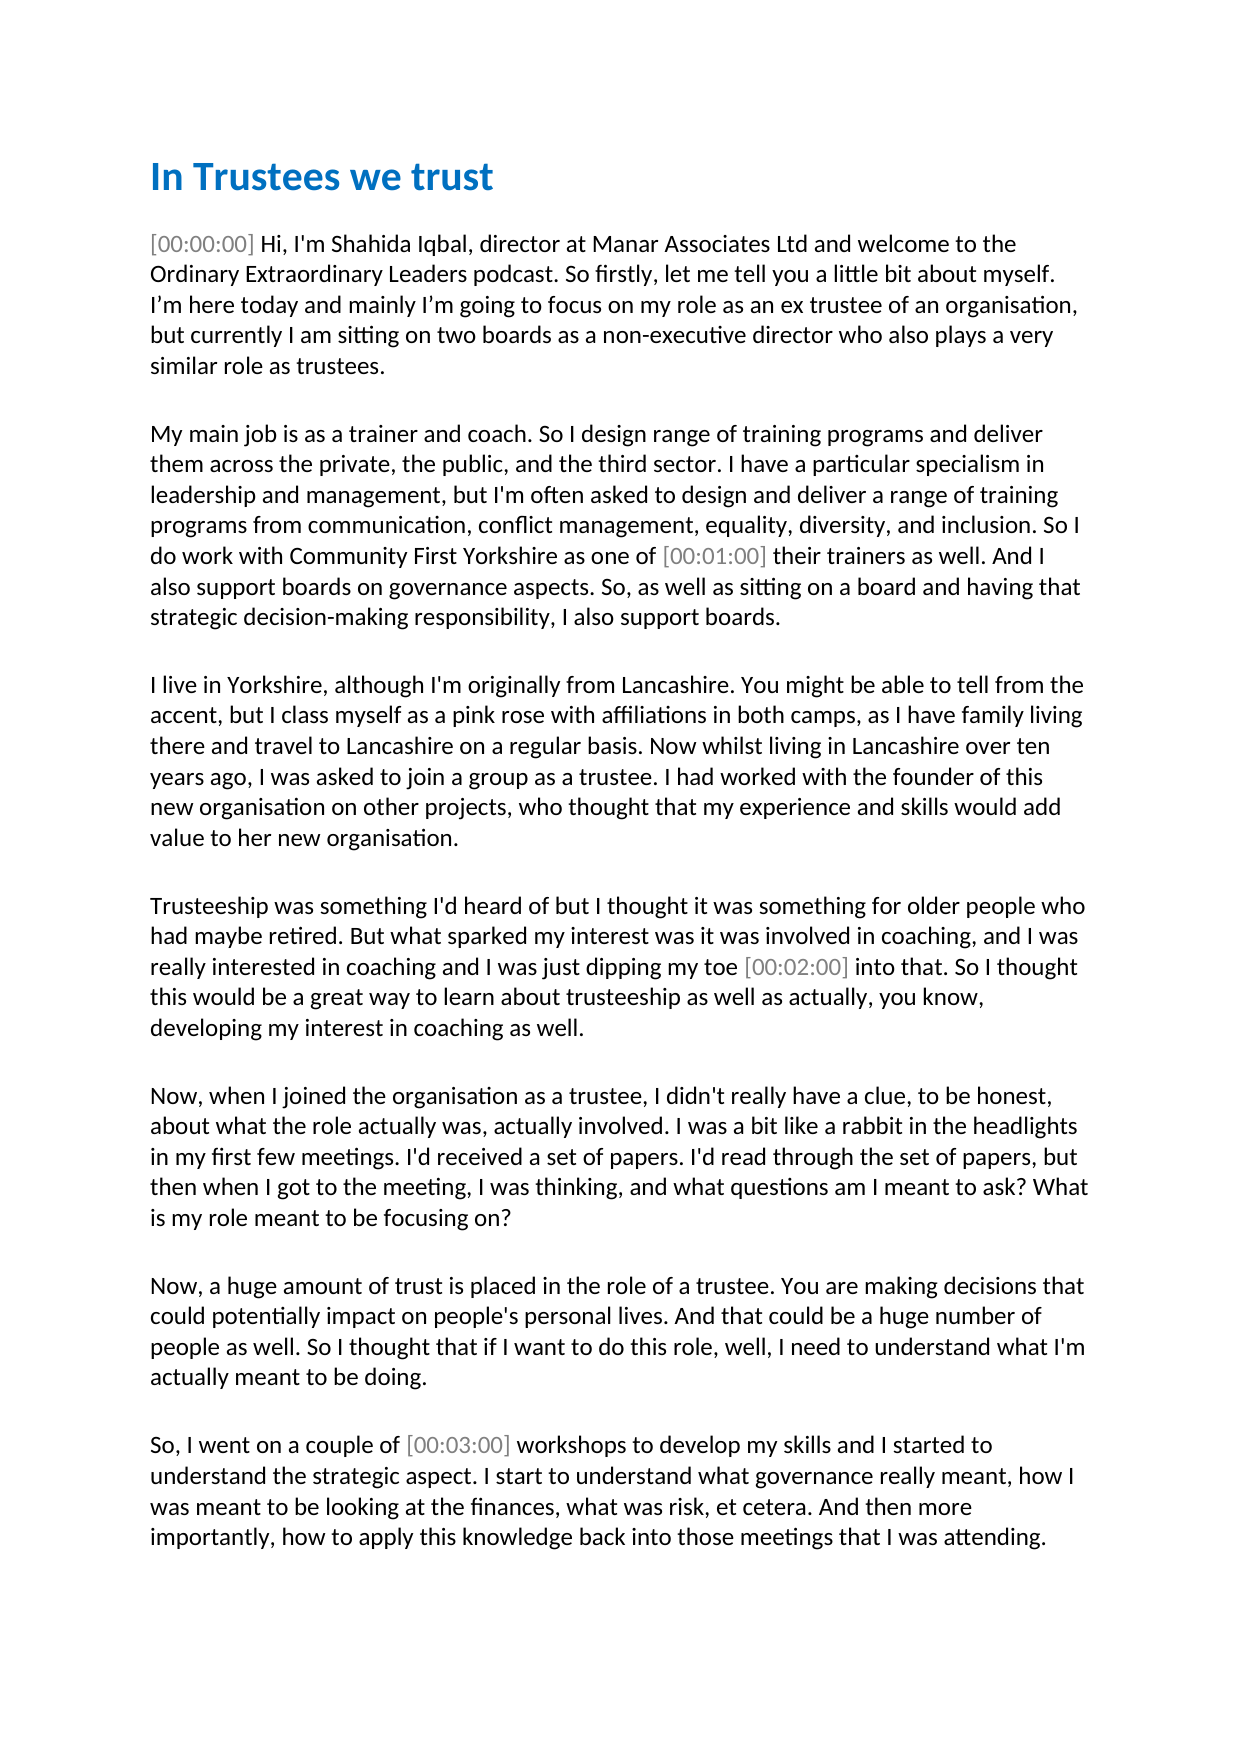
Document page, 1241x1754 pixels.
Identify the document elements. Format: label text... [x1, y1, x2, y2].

text So, I went on a couple of [00:03:00] workshops to develop my skills and I started to understand the strategic aspect. I start to understand what governance really meant, how I was meant to be looking at the finances, what was risk, et cetera. And then more importantly, how to apply this knowledge back into those meetings that I was attending. [150, 1429, 1090, 1552]
text [00:00:00] Hi, I'm Shahida Iqbal, director at Manar Associates Ltd and welcome to the Ordinary Extraordinary Leaders podcast. So firstly, let me tell you a little bit about myself. I’m here today and mainly I’m going to focus on my role as an ex trustee of an organisation, but currently I am sitting on two boards as a non-executive director who also plays a very similar role as trustees. [150, 228, 1090, 381]
title In Trustees we trust [150, 150, 1090, 201]
text My main job is as a trainer and coach. So I design range of training programs and deliver them across the private, the public, and the third sector. I have a particular specialism in leadership and management, but I'm often asked to design and deliver a range of training programs from communication, conflict management, equality, diversity, and inclusion. So I do work with Community First Yorkshire as one of [00:01:00] their trainers as well. And I also support boards on governance aspects. So, as well as sitting on a board and having that strategic decision-making responsibility, I also support boards. [150, 418, 1090, 632]
text Trusteeship was something I'd heard of but I thought it was something for older people who had maybe retired. But what sparked my interest was it was involved in coaching, and I was really interested in coaching and I was just dipping my toe [00:02:00] into that. So I thought this would be a great way to learn about trusteeship as well as actually, you know, developing my interest in coaching as well. [150, 890, 1090, 1042]
text Now, a huge amount of trust is placed in the role of a trustee. You are making decisions that could potentially impact on people's personal lives. And that could be a huge number of people as well. So I thought that if I want to do this role, well, I need to understand what I'm actually meant to be doing. [150, 1270, 1090, 1392]
text I live in Yorkshire, although I'm originally from Lancashire. You might be able to tell from the accent, but I class myself as a pink rose with affiliations in both camps, as I have family living there and travel to Lancashire on a regular basis. Now whilst living in Lancashire over ten years ago, I was asked to join a group as a trustee. I had worked with the founder of this new organisation on other projects, who thought that my experience and skills would add value to her new organisation. [150, 669, 1090, 852]
text Now, when I joined the organisation as a trustee, I didn't really have a clue, to be honest, about what the role actually was, actually involved. I was a bit like a rabbit in the headlights in my first few meetings. I'd received a set of papers. I'd read through the set of papers, but then when I got to the meeting, I was thinking, and what questions am I meant to ask? What is my role meant to be focusing on? [150, 1080, 1090, 1232]
